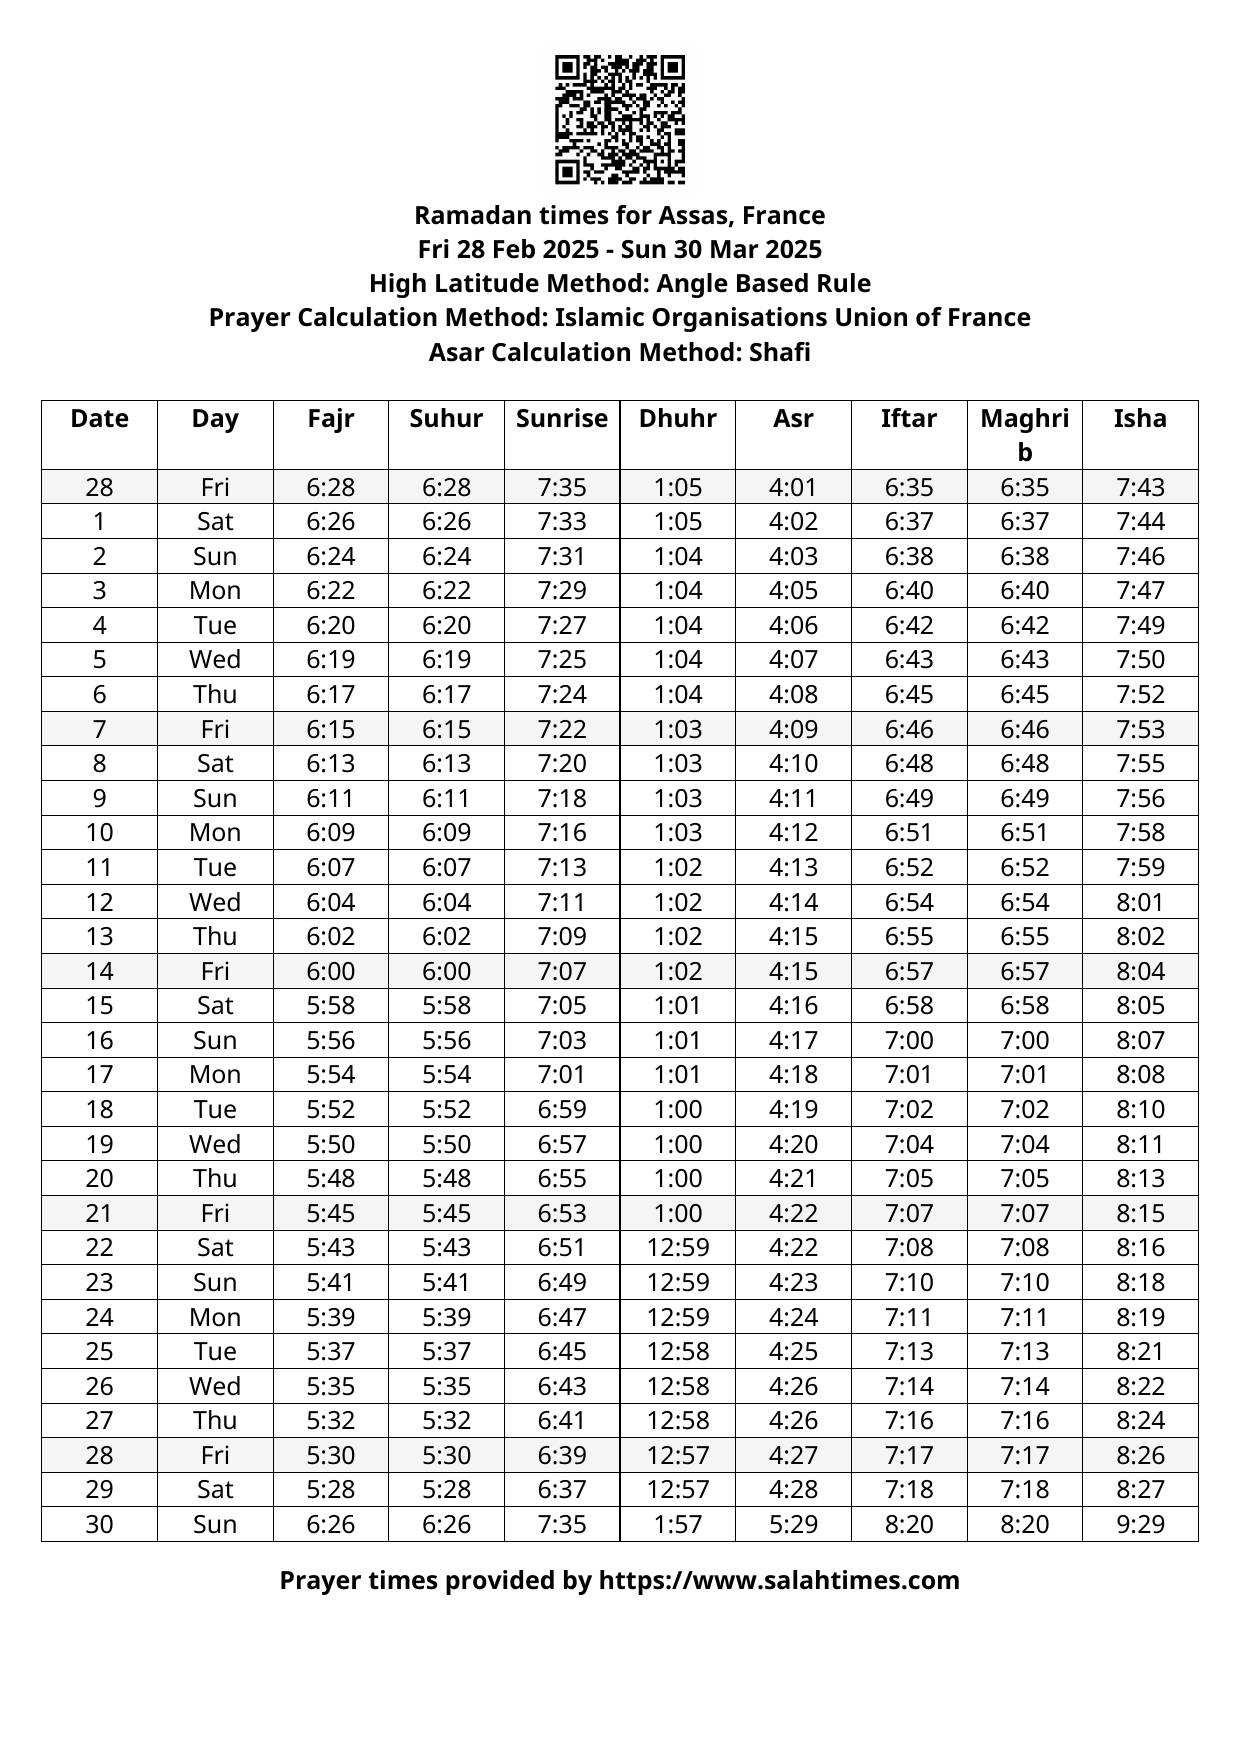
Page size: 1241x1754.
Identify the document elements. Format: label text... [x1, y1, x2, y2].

table_cell 1:01 [621, 989, 735, 1022]
table_cell 4:03 [736, 539, 851, 572]
table_cell 4:27 [736, 1438, 851, 1472]
table_cell 1:03 [621, 781, 735, 814]
table_cell 14 [42, 954, 157, 987]
table_cell 1:00 [621, 1196, 735, 1229]
table_cell 5:32 [274, 1404, 388, 1437]
table_cell 23 [42, 1265, 157, 1299]
table_cell Fri [158, 1196, 273, 1229]
table_cell 1:05 [621, 470, 735, 503]
table_cell 8:16 [1083, 1231, 1198, 1264]
table_cell 7:22 [505, 712, 619, 745]
table_cell 5:52 [274, 1092, 388, 1126]
table_cell 20 [42, 1161, 157, 1195]
table_cell 6:55 [968, 919, 1082, 953]
table_cell 6:04 [389, 885, 504, 918]
table_cell 7:53 [1083, 712, 1198, 745]
table_cell 18 [42, 1092, 157, 1126]
table_cell 7:14 [852, 1369, 967, 1402]
table_cell 5:50 [389, 1127, 504, 1160]
table_cell 4:06 [736, 608, 851, 642]
table_cell 5:28 [274, 1473, 388, 1506]
table_cell 5:35 [389, 1369, 504, 1402]
table_cell 6:42 [852, 608, 967, 642]
table_cell 1:04 [621, 643, 735, 676]
table_cell 13 [42, 919, 157, 953]
table_cell 8 [42, 746, 157, 780]
table_cell 5:39 [274, 1300, 388, 1333]
table_header Asr [736, 401, 851, 469]
table_cell 4:14 [736, 885, 851, 918]
table_cell Thu [158, 1161, 273, 1195]
table_cell 5:48 [389, 1161, 504, 1195]
table_cell 6:40 [968, 574, 1082, 607]
table_cell Sat [158, 1473, 273, 1506]
table_cell 6:51 [505, 1231, 619, 1264]
table_cell 4:02 [736, 504, 851, 538]
table_cell 1:04 [621, 574, 735, 607]
table_cell 6:02 [274, 919, 388, 953]
table_cell 5:41 [389, 1265, 504, 1299]
table_cell Fri [158, 1438, 273, 1472]
table_cell 5:56 [274, 1023, 388, 1057]
table_cell 4:19 [736, 1092, 851, 1126]
table_cell 7:16 [852, 1404, 967, 1437]
table_cell 5:43 [274, 1231, 388, 1264]
table_header Fajr [274, 401, 388, 469]
table_cell 7:56 [1083, 781, 1198, 814]
table_cell 7:18 [505, 781, 619, 814]
table_cell Sun [158, 539, 273, 572]
table_cell 6:24 [389, 539, 504, 572]
table_cell 16 [42, 1023, 157, 1057]
table_cell 12:58 [621, 1369, 735, 1402]
table_cell 17 [42, 1058, 157, 1091]
table_cell 6:46 [852, 712, 967, 745]
table_cell 6:57 [968, 954, 1082, 987]
table_cell 7:35 [505, 1507, 619, 1541]
table_cell 6:38 [968, 539, 1082, 572]
table_cell 5:37 [389, 1334, 504, 1368]
table_cell 4:23 [736, 1265, 851, 1299]
table_cell 8:27 [1083, 1473, 1198, 1506]
table_cell 6:00 [274, 954, 388, 987]
table_cell 6:26 [274, 504, 388, 538]
table_cell 5:45 [389, 1196, 504, 1229]
table_cell 7:13 [852, 1334, 967, 1368]
table_cell 7:13 [505, 850, 619, 884]
picture [542, 41, 699, 198]
table_cell 8:04 [1083, 954, 1198, 987]
table_cell 7:00 [852, 1023, 967, 1057]
table_cell 7:47 [1083, 574, 1198, 607]
table_cell 5:50 [274, 1127, 388, 1160]
table_cell 29 [42, 1473, 157, 1506]
table_cell 6:20 [389, 608, 504, 642]
table_cell 6:37 [852, 504, 967, 538]
table_cell 7:11 [852, 1300, 967, 1333]
table_header Suhur [389, 401, 504, 469]
table_cell 4:28 [736, 1473, 851, 1506]
table_cell 8:13 [1083, 1161, 1198, 1195]
table_cell 6:26 [389, 1507, 504, 1541]
table_cell Fri [158, 712, 273, 745]
table_cell 4:09 [736, 712, 851, 745]
table_cell 6:22 [274, 574, 388, 607]
table_cell 7:07 [968, 1196, 1082, 1229]
table_cell 6:49 [968, 781, 1082, 814]
table_cell 6:07 [274, 850, 388, 884]
table_cell 5:28 [389, 1473, 504, 1506]
table_cell Mon [158, 574, 273, 607]
table_cell 5:29 [736, 1507, 851, 1541]
table_cell 6:52 [968, 850, 1082, 884]
table_cell Sat [158, 746, 273, 780]
table_cell Sun [158, 1265, 273, 1299]
table_cell 4:05 [736, 574, 851, 607]
table_cell 1:04 [621, 608, 735, 642]
table_cell 27 [42, 1404, 157, 1437]
table_cell 8:22 [1083, 1369, 1198, 1402]
table_cell 7:02 [968, 1092, 1082, 1126]
table_cell 4:16 [736, 989, 851, 1022]
table_cell 1 [42, 504, 157, 538]
table_cell 5:48 [274, 1161, 388, 1195]
table_cell 8:01 [1083, 885, 1198, 918]
table_cell 6:54 [852, 885, 967, 918]
table_cell Sat [158, 1231, 273, 1264]
table_cell 7:04 [852, 1127, 967, 1160]
table_cell 7:59 [1083, 850, 1198, 884]
table_cell 7:05 [968, 1161, 1082, 1195]
table_cell Wed [158, 643, 273, 676]
table_cell 5:43 [389, 1231, 504, 1264]
table_cell 8:19 [1083, 1300, 1198, 1333]
table_cell Wed [158, 1369, 273, 1402]
table_cell 7:09 [505, 919, 619, 953]
table_cell 6 [42, 677, 157, 711]
table_cell 7:10 [852, 1265, 967, 1299]
table_header Dhuhr [621, 401, 735, 469]
table_cell Tue [158, 1092, 273, 1126]
table_cell 5:41 [274, 1265, 388, 1299]
table_cell 7:17 [852, 1438, 967, 1472]
table_cell 6:11 [389, 781, 504, 814]
table_cell 6:38 [852, 539, 967, 572]
table_header Sunrise [505, 401, 619, 469]
table_cell 12:59 [621, 1231, 735, 1264]
table_cell 6:28 [389, 470, 504, 503]
table_cell 5:37 [274, 1334, 388, 1368]
table_cell 6:51 [852, 816, 967, 849]
table_cell 1:00 [621, 1127, 735, 1160]
table_cell 4:20 [736, 1127, 851, 1160]
table_cell 5:30 [389, 1438, 504, 1472]
table_cell 19 [42, 1127, 157, 1160]
table_cell 6:57 [852, 954, 967, 987]
table_cell 12:58 [621, 1334, 735, 1368]
table_cell 6:45 [505, 1334, 619, 1368]
table_cell 7:20 [505, 746, 619, 780]
table_cell 6:47 [505, 1300, 619, 1333]
table_cell 6:26 [389, 504, 504, 538]
table_cell 8:08 [1083, 1058, 1198, 1091]
table_cell 4:10 [736, 746, 851, 780]
table_cell 5:39 [389, 1300, 504, 1333]
table_cell 6:19 [274, 643, 388, 676]
table_header Iftar [852, 401, 967, 469]
table_cell 1:03 [621, 746, 735, 780]
table_cell 6:37 [968, 504, 1082, 538]
table_cell 7:10 [968, 1265, 1082, 1299]
table_cell 4:22 [736, 1231, 851, 1264]
table_cell 6:41 [505, 1404, 619, 1437]
table_cell 4:25 [736, 1334, 851, 1368]
table_cell 6:49 [852, 781, 967, 814]
table_cell 8:11 [1083, 1127, 1198, 1160]
table_cell Tue [158, 608, 273, 642]
table_cell 7:50 [1083, 643, 1198, 676]
table_cell 5:32 [389, 1404, 504, 1437]
table_cell 6:15 [389, 712, 504, 745]
table_cell 4:12 [736, 816, 851, 849]
table_cell 28 [42, 470, 157, 503]
table_cell Sat [158, 504, 273, 538]
table_cell 1:05 [621, 504, 735, 538]
table_cell 6:55 [505, 1161, 619, 1195]
table_cell 1:03 [621, 712, 735, 745]
table_cell 12:59 [621, 1300, 735, 1333]
table_cell 1:00 [621, 1092, 735, 1126]
table_cell 7:16 [505, 816, 619, 849]
table_cell 4:08 [736, 677, 851, 711]
table_cell 6:43 [968, 643, 1082, 676]
table_cell 6:04 [274, 885, 388, 918]
table_cell Fri [158, 470, 273, 503]
table_cell 6:39 [505, 1438, 619, 1472]
table_cell Thu [158, 919, 273, 953]
table_cell 7:11 [505, 885, 619, 918]
table_cell 4:22 [736, 1196, 851, 1229]
table_cell 8:18 [1083, 1265, 1198, 1299]
table_cell 6:40 [852, 574, 967, 607]
table_cell 25 [42, 1334, 157, 1368]
table_cell 6:20 [274, 608, 388, 642]
table_cell 6:42 [968, 608, 1082, 642]
table_cell 6:35 [968, 470, 1082, 503]
table_cell 7:08 [852, 1231, 967, 1264]
table_cell Wed [158, 885, 273, 918]
table_cell 5:30 [274, 1438, 388, 1472]
table_cell 6:54 [968, 885, 1082, 918]
table_cell Sun [158, 1023, 273, 1057]
table_cell 4:11 [736, 781, 851, 814]
table_cell 6:02 [389, 919, 504, 953]
table_cell 4 [42, 608, 157, 642]
table_cell 8:24 [1083, 1404, 1198, 1437]
table_cell 28 [42, 1438, 157, 1472]
table_cell 1:57 [621, 1507, 735, 1541]
table_cell 5:45 [274, 1196, 388, 1229]
table_cell 5:58 [274, 989, 388, 1022]
table_cell 7:08 [968, 1231, 1082, 1264]
table_cell 4:24 [736, 1300, 851, 1333]
table_cell 4:26 [736, 1404, 851, 1437]
table_cell 8:05 [1083, 989, 1198, 1022]
table_cell 6:43 [852, 643, 967, 676]
table_cell 8:10 [1083, 1092, 1198, 1126]
table_cell 7:33 [505, 504, 619, 538]
text Ramadan times for Assas, France [42, 198, 1198, 232]
table_cell 1:02 [621, 850, 735, 884]
table_cell 4:26 [736, 1369, 851, 1402]
table_cell 5 [42, 643, 157, 676]
table_cell 8:26 [1083, 1438, 1198, 1472]
table_cell 11 [42, 850, 157, 884]
table_cell 6:17 [389, 677, 504, 711]
table_cell 7:14 [968, 1369, 1082, 1402]
table_cell 3 [42, 574, 157, 607]
table_cell 7:05 [505, 989, 619, 1022]
table_cell 4:17 [736, 1023, 851, 1057]
table_header Maghrib [968, 401, 1082, 469]
table_cell 7:04 [968, 1127, 1082, 1160]
table_cell 6:52 [852, 850, 967, 884]
table_cell 1:04 [621, 539, 735, 572]
table_cell 6:15 [274, 712, 388, 745]
text High Latitude Method: Angle Based Rule [42, 266, 1198, 300]
table_cell 6:48 [852, 746, 967, 780]
table_cell 7:46 [1083, 539, 1198, 572]
table_cell 6:28 [274, 470, 388, 503]
table_cell 7:01 [852, 1058, 967, 1091]
table_cell 7:44 [1083, 504, 1198, 538]
table_cell 6:13 [274, 746, 388, 780]
table_cell 8:20 [968, 1507, 1082, 1541]
table_cell 5:54 [274, 1058, 388, 1091]
table_cell 6:24 [274, 539, 388, 572]
table_cell 8:21 [1083, 1334, 1198, 1368]
table_cell 10 [42, 816, 157, 849]
table_cell Fri [158, 954, 273, 987]
table_cell 5:58 [389, 989, 504, 1022]
table_cell 7 [42, 712, 157, 745]
table_cell Sun [158, 781, 273, 814]
table_cell 6:19 [389, 643, 504, 676]
table_cell 6:58 [852, 989, 967, 1022]
table_cell Sat [158, 989, 273, 1022]
table_cell 7:31 [505, 539, 619, 572]
table_cell 7:11 [968, 1300, 1082, 1333]
table_cell 12 [42, 885, 157, 918]
table_cell 6:11 [274, 781, 388, 814]
table_cell 6:48 [968, 746, 1082, 780]
table_cell 4:18 [736, 1058, 851, 1091]
table_cell 7:07 [505, 954, 619, 987]
table_cell 7:27 [505, 608, 619, 642]
table_cell 1:02 [621, 954, 735, 987]
table_cell 6:45 [968, 677, 1082, 711]
table_cell 6:22 [389, 574, 504, 607]
table_cell 12:58 [621, 1404, 735, 1437]
table_cell 8:20 [852, 1507, 967, 1541]
table_cell 6:07 [389, 850, 504, 884]
table_cell 1:02 [621, 919, 735, 953]
table_cell 8:15 [1083, 1196, 1198, 1229]
table_cell 7:52 [1083, 677, 1198, 711]
table_cell 1:03 [621, 816, 735, 849]
table_cell 4:07 [736, 643, 851, 676]
table_cell 7:03 [505, 1023, 619, 1057]
table_cell 6:57 [505, 1127, 619, 1160]
table_cell Sun [158, 1507, 273, 1541]
table_cell 7:25 [505, 643, 619, 676]
table_cell 6:17 [274, 677, 388, 711]
table_cell 7:13 [968, 1334, 1082, 1368]
table_cell 6:43 [505, 1369, 619, 1402]
table_cell 21 [42, 1196, 157, 1229]
table_cell 26 [42, 1369, 157, 1402]
table_cell 30 [42, 1507, 157, 1541]
table_cell 9:29 [1083, 1507, 1198, 1541]
table_cell 6:51 [968, 816, 1082, 849]
table_cell 1:00 [621, 1161, 735, 1195]
text Fri 28 Feb 2025 - Sun 30 Mar 2025 [42, 232, 1198, 266]
table_cell 7:58 [1083, 816, 1198, 849]
table_cell 7:35 [505, 470, 619, 503]
table_header Isha [1083, 401, 1198, 469]
table_cell 2 [42, 539, 157, 572]
table_cell 5:54 [389, 1058, 504, 1091]
table_cell 6:45 [852, 677, 967, 711]
table_cell 6:26 [274, 1507, 388, 1541]
table_cell 12:57 [621, 1473, 735, 1506]
table_cell Wed [158, 1127, 273, 1160]
table_cell 7:00 [968, 1023, 1082, 1057]
table_cell 7:02 [852, 1092, 967, 1126]
table_cell 7:29 [505, 574, 619, 607]
table_cell Mon [158, 816, 273, 849]
table_cell Thu [158, 677, 273, 711]
table_cell 7:18 [968, 1473, 1082, 1506]
table_cell Tue [158, 1334, 273, 1368]
table_cell 6:58 [968, 989, 1082, 1022]
table_cell 5:35 [274, 1369, 388, 1402]
table_cell Tue [158, 850, 273, 884]
table_cell 4:15 [736, 919, 851, 953]
table_cell 6:09 [389, 816, 504, 849]
table_cell 6:37 [505, 1473, 619, 1506]
table_cell 6:59 [505, 1092, 619, 1126]
table_cell 5:56 [389, 1023, 504, 1057]
table_cell 7:24 [505, 677, 619, 711]
table_cell 7:17 [968, 1438, 1082, 1472]
table_cell 12:59 [621, 1265, 735, 1299]
table_cell Mon [158, 1300, 273, 1333]
table_cell 24 [42, 1300, 157, 1333]
table_cell 1:04 [621, 677, 735, 711]
table_cell 6:35 [852, 470, 967, 503]
table_header Day [158, 401, 273, 469]
table_cell 4:13 [736, 850, 851, 884]
table_cell Mon [158, 1058, 273, 1091]
text Asar Calculation Method: Shafi [42, 334, 1198, 368]
table_cell 7:01 [968, 1058, 1082, 1091]
table_cell 8:07 [1083, 1023, 1198, 1057]
table_cell 7:49 [1083, 608, 1198, 642]
table_cell 7:01 [505, 1058, 619, 1091]
table_cell 12:57 [621, 1438, 735, 1472]
table_cell 15 [42, 989, 157, 1022]
table_cell 7:05 [852, 1161, 967, 1195]
table_cell 6:00 [389, 954, 504, 987]
table_cell Thu [158, 1404, 273, 1437]
table_cell 5:52 [389, 1092, 504, 1126]
table_cell 6:55 [852, 919, 967, 953]
table_cell 9 [42, 781, 157, 814]
text Prayer times provided by https://www.salahtimes.com [42, 1563, 1198, 1597]
table_cell 8:02 [1083, 919, 1198, 953]
table_cell 6:49 [505, 1265, 619, 1299]
table_cell 7:16 [968, 1404, 1082, 1437]
table_cell 7:18 [852, 1473, 967, 1506]
table_cell 6:13 [389, 746, 504, 780]
table_cell 7:07 [852, 1196, 967, 1229]
table_cell 4:15 [736, 954, 851, 987]
table_cell 4:01 [736, 470, 851, 503]
text Prayer Calculation Method: Islamic Organisations Union of France [42, 300, 1198, 334]
table_cell 1:01 [621, 1023, 735, 1057]
table_cell 6:53 [505, 1196, 619, 1229]
table_cell 4:21 [736, 1161, 851, 1195]
table_cell 7:55 [1083, 746, 1198, 780]
table_cell 6:46 [968, 712, 1082, 745]
table_cell 22 [42, 1231, 157, 1264]
table_cell 1:01 [621, 1058, 735, 1091]
table_cell 7:43 [1083, 470, 1198, 503]
table_cell 6:09 [274, 816, 388, 849]
table_header Date [42, 401, 157, 469]
table_cell 1:02 [621, 885, 735, 918]
